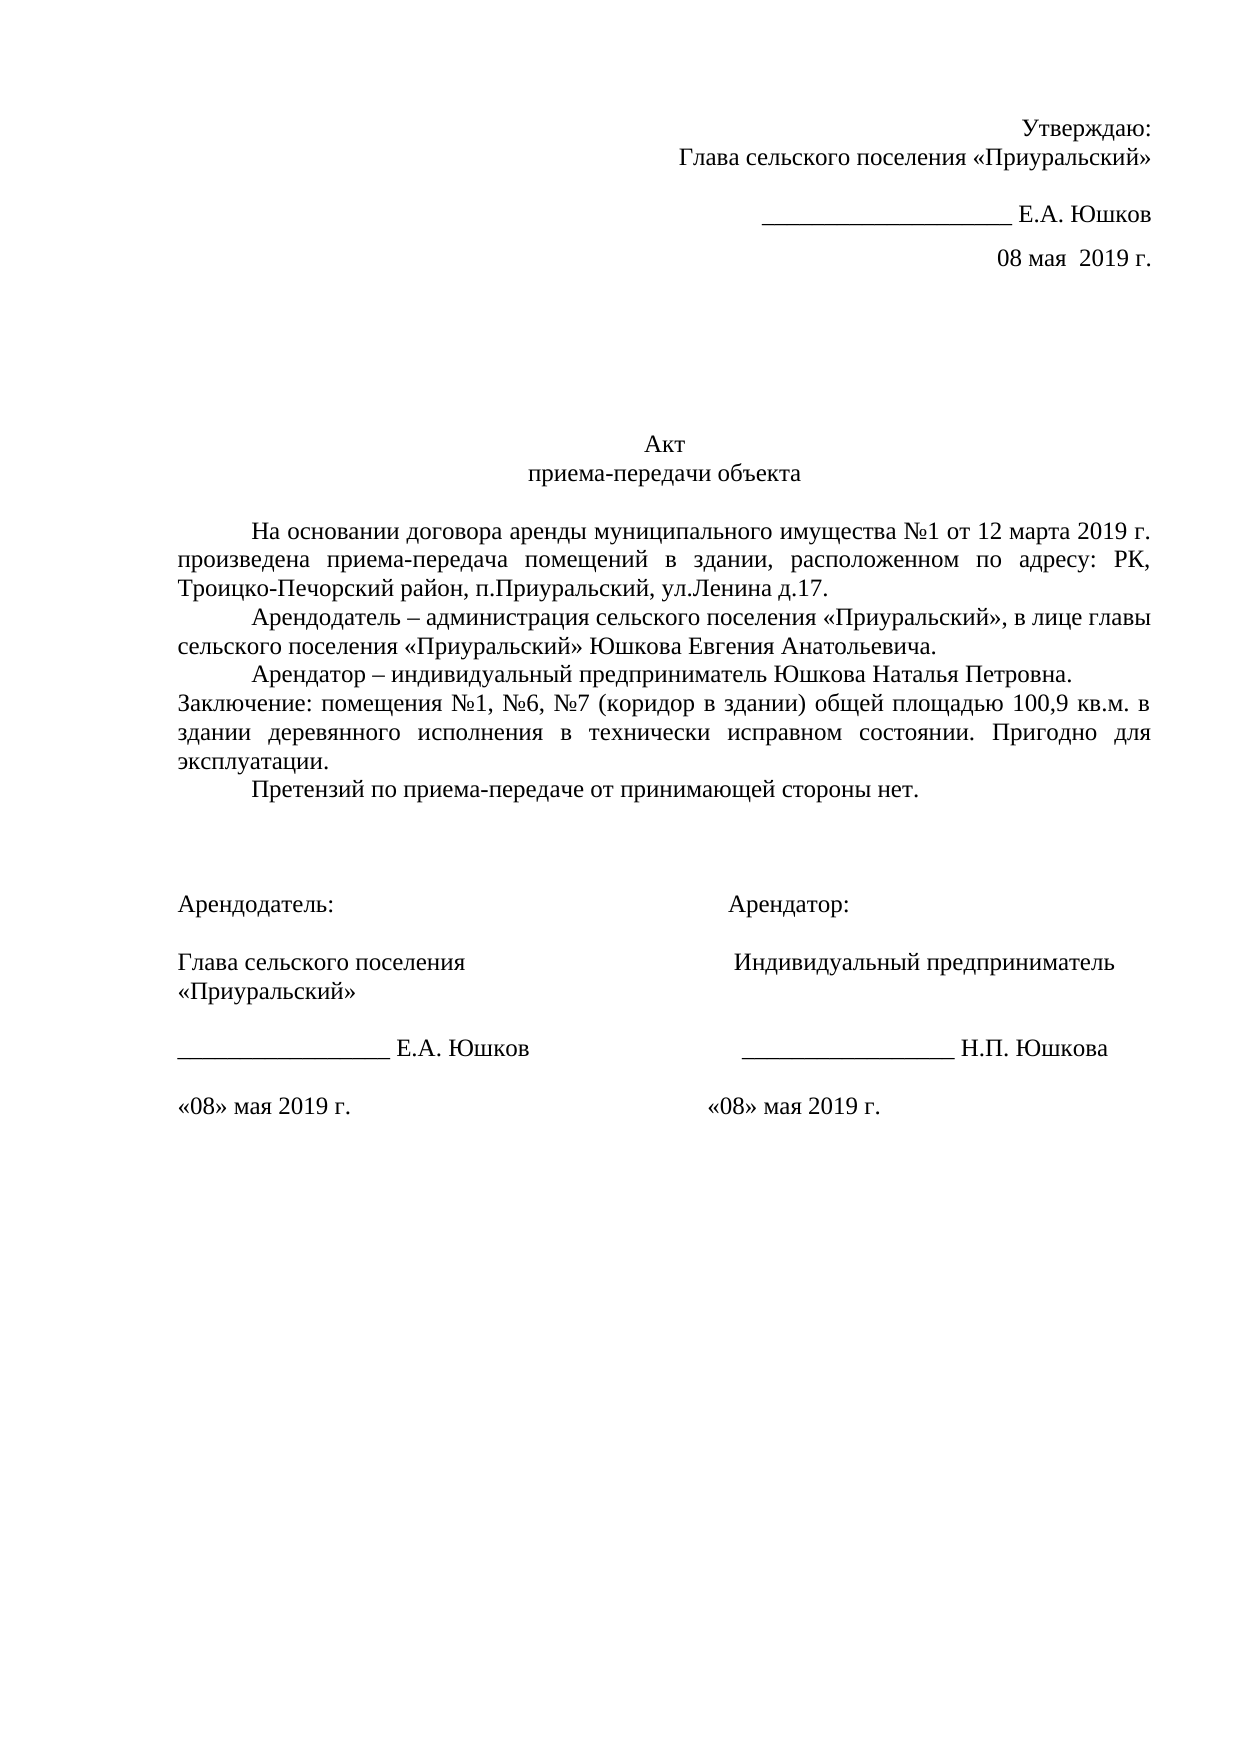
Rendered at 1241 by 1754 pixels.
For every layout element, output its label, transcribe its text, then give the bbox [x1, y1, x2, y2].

text Глава сельского поселения «Приуральский» [177, 142, 1152, 171]
text «08» мая 2019 г. «08» мая 2019 г. [177, 1091, 1152, 1119]
text 08 мая 2019 г. [177, 243, 1152, 271]
text _________________ Е.А. Юшков _________________ Н.П. Юшкова [177, 1033, 1152, 1062]
text «Приуральский» [177, 976, 1152, 1004]
text Акт [177, 429, 1152, 458]
text ____________________ Е.А. Юшков [177, 199, 1152, 228]
text приема-передачи объекта [177, 458, 1152, 487]
text Претензий по приема-передаче от принимающей стороны нет. [177, 774, 1152, 803]
text Арендатор – индивидуальный предприниматель Юшкова Наталья Петровна. [177, 659, 1152, 688]
text Утверждаю: [177, 113, 1152, 142]
text Глава сельского поселения Индивидуальный предприниматель [177, 947, 1152, 976]
text Заключение: помещения №1, №6, №7 (коридор в здании) общей площадью 100,9 кв.м. в здании деревянного исполнения в технически исправном состоянии. Пригодно для эксплуатации. [177, 688, 1152, 774]
text На основании договора аренды муниципального имущества №1 от 12 марта 2019 г. произведена приема-передача помещений в здании, расположенном по адресу: РК, Троицко-Печорский район, п.Приуральский, ул.Ленина д.17. [177, 516, 1152, 602]
text Арендодатель – администрация сельского поселения «Приуральский», в лице главы сельского поселения «Приуральский» Юшкова Евгения Анатольевича. [177, 602, 1152, 659]
text Арендодатель: Арендатор: [177, 889, 1152, 918]
